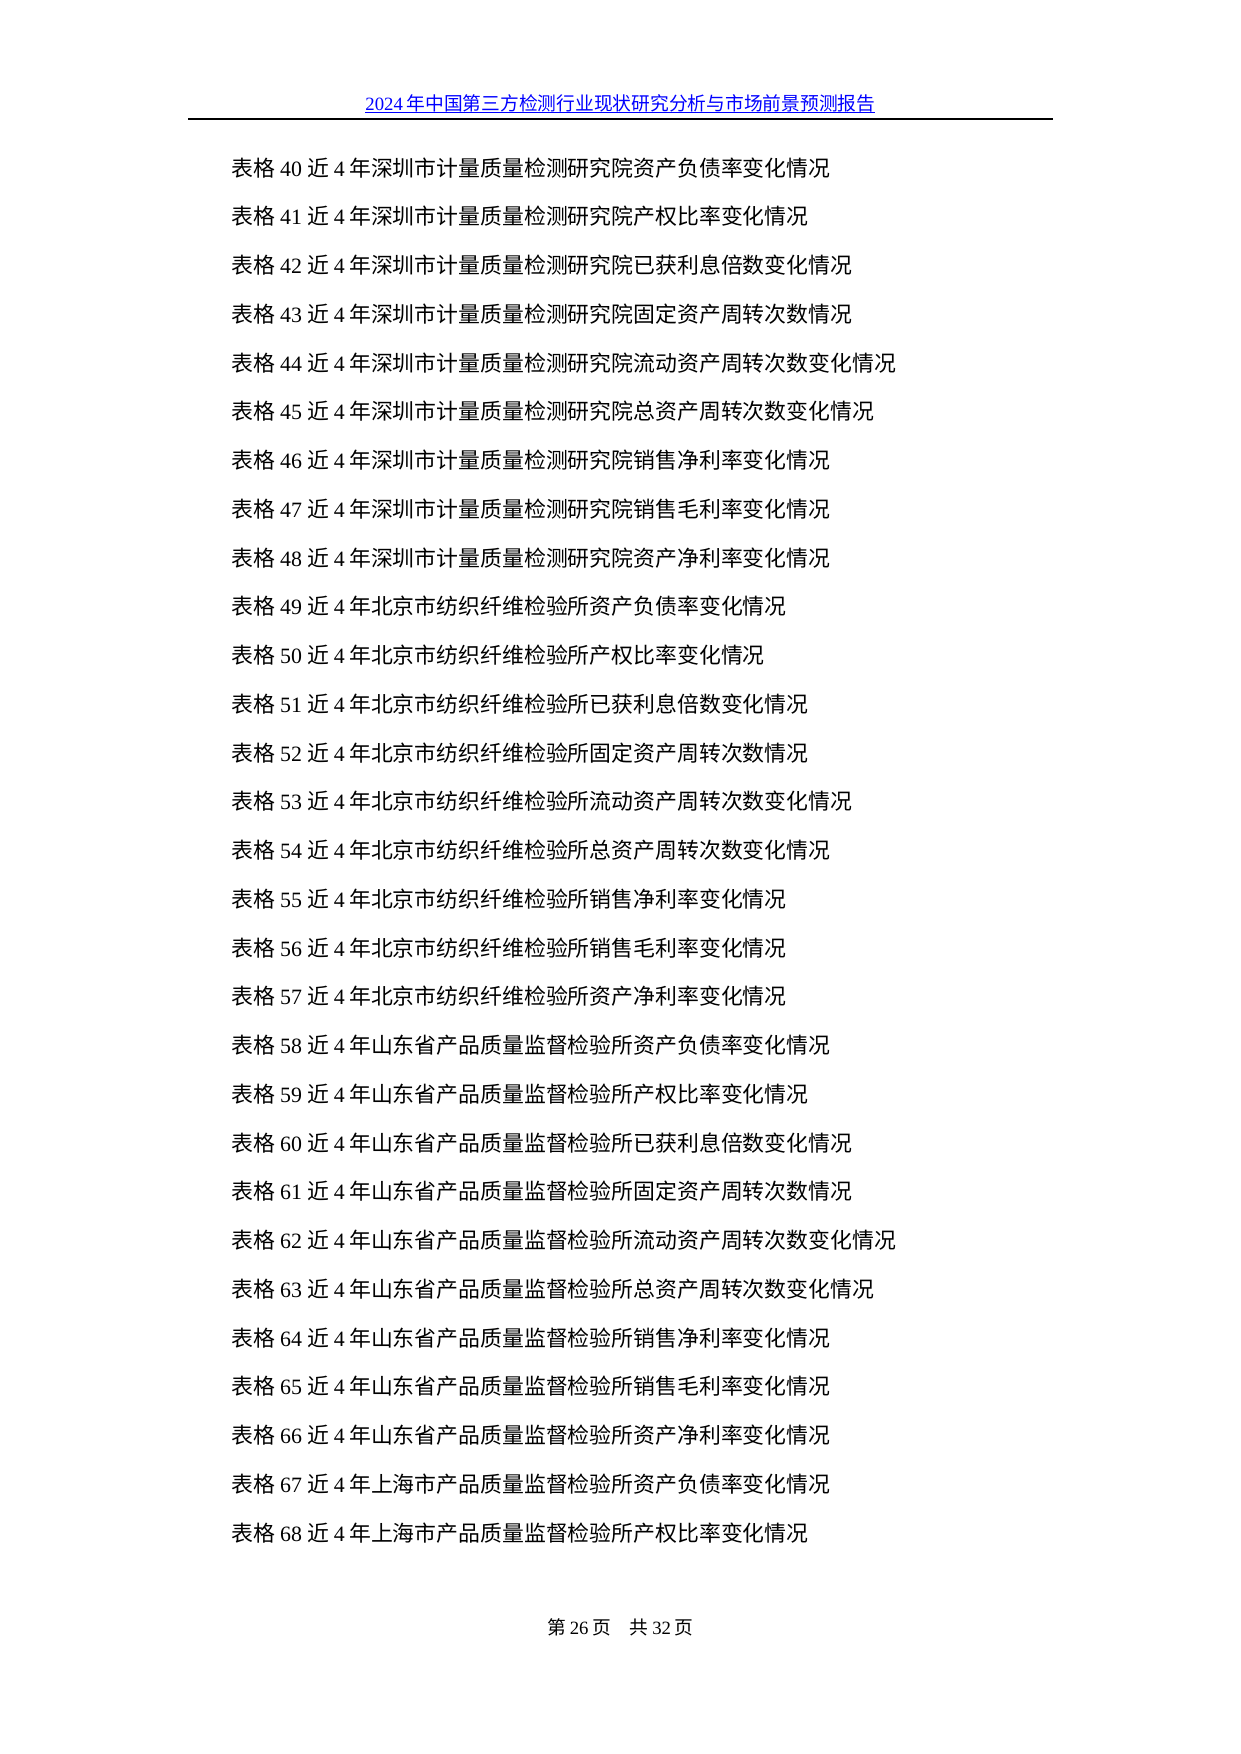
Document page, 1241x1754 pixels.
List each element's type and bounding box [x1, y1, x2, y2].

text [187, 150, 1053, 1548]
